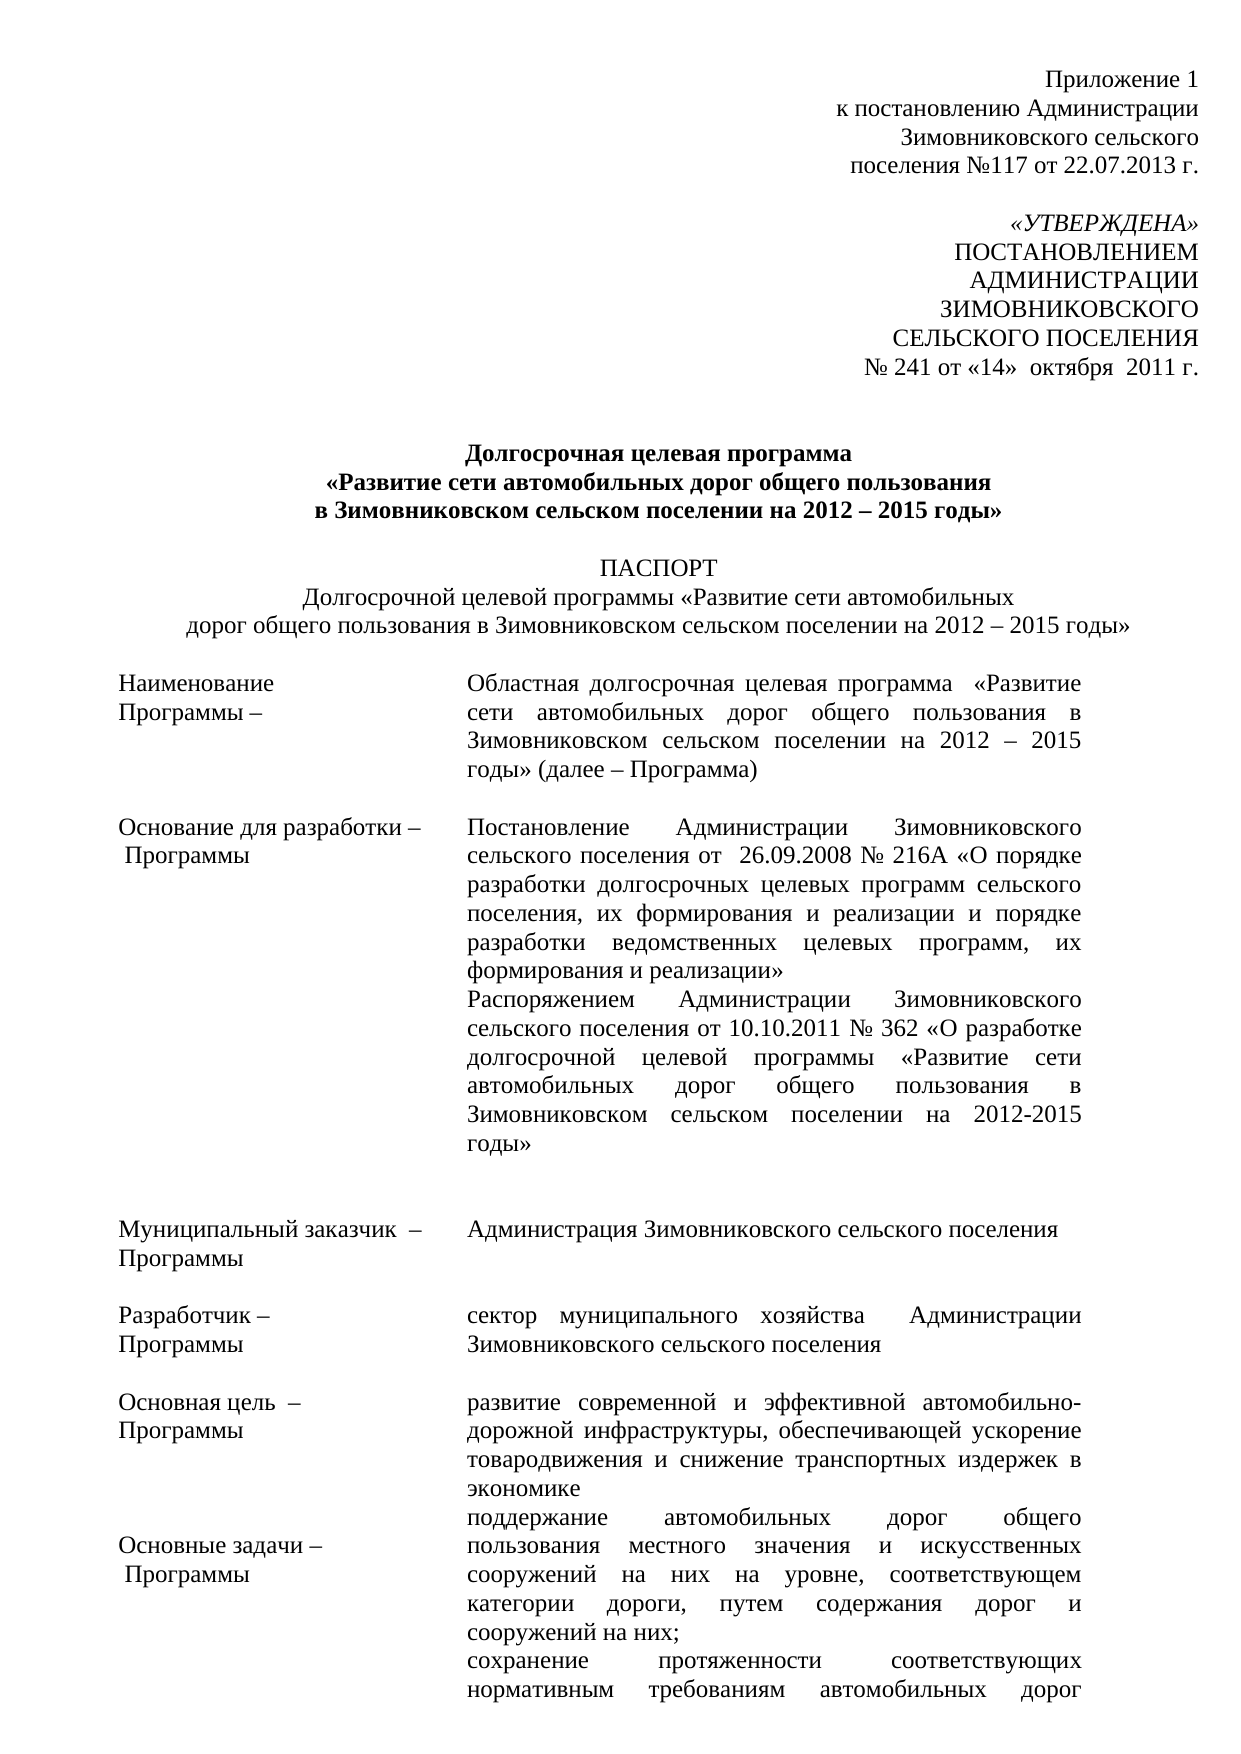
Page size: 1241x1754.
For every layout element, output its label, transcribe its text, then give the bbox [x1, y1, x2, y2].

text ПОСТАНОВЛЕНИЕМ [118, 237, 1199, 265]
text № 241 от «14» октября . [118, 352, 1199, 380]
table_cell Основание для разработки – Программы [107, 783, 456, 1185]
text «Развитие сети автомобильных дорог общего пользования [118, 467, 1199, 495]
table_cell развитие современной и эффективной автомобильно-дорожной инфраструктуры, обеспечивающей ускорение товародвижения и снижение транспортных издержек в экономике [456, 1358, 1093, 1502]
text дорог общего пользования в Зимовниковском сельском поселении на 2012 – 2015 годы» [118, 610, 1199, 639]
text поселения №117 от 22.07.2013 г. [118, 150, 1199, 179]
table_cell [107, 1502, 456, 1703]
text Зимовниковского сельского [118, 122, 1199, 150]
text АДМИНИСТРАЦИИ [118, 265, 1199, 294]
text к постановлению Администрации [118, 93, 1199, 122]
table_cell Постановление Администрации Зимовниковского сельского поселения от 26.09.2008 № 216А «О порядке разработки долгосрочных целевых программ сельского поселения, их формирования и реализации и порядке разработки ведомственных целевых программ, их формирования и реализации» Распоряжением Администрации Зимовниковского сельского поселения от 10.10.2011 № 362 «О разработке долгосрочной целевой программы «Развитие сети автомобильных дорог общего пользования в Зимовниковском сельском поселении на 2012-2015 годы» [456, 783, 1093, 1185]
text СЕЛЬСКОГО ПОСЕЛЕНИЯ [118, 323, 1199, 352]
text Приложение 1 [118, 64, 1199, 93]
table_cell Основная цель – Программы [107, 1358, 456, 1502]
table_cell Администрация Зимовниковского сельского поселения [456, 1185, 1093, 1272]
table_header Областная долгосрочная целевая программа «Развитие сети автомобильных дорог общего пользования в Зимовниковском сельском поселении на 2012 – 2015 годы» (далее – Программа) [456, 668, 1093, 783]
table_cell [456, 1502, 1093, 1703]
table_cell сектор муниципального хозяйства Администрации Зимовниковского сельского поселения [456, 1272, 1093, 1358]
text ЗИМОВНИКОВСКОГО [118, 294, 1199, 323]
table_cell Муниципальный заказчик – Программы [107, 1185, 456, 1272]
text ПАСПОРТ [118, 553, 1199, 582]
text Долгосрочной целевой программы «Развитие сети автомобильных [118, 582, 1199, 610]
table_header Наименование Программы – [107, 668, 456, 783]
text в Зимовниковском сельском поселении на 2012 – 2015 годы» [118, 495, 1199, 524]
text Долгосрочная целевая программа [118, 438, 1199, 467]
table_cell Разработчик – Программы [107, 1272, 456, 1358]
text «УТВЕРЖДЕНА» [118, 208, 1199, 237]
